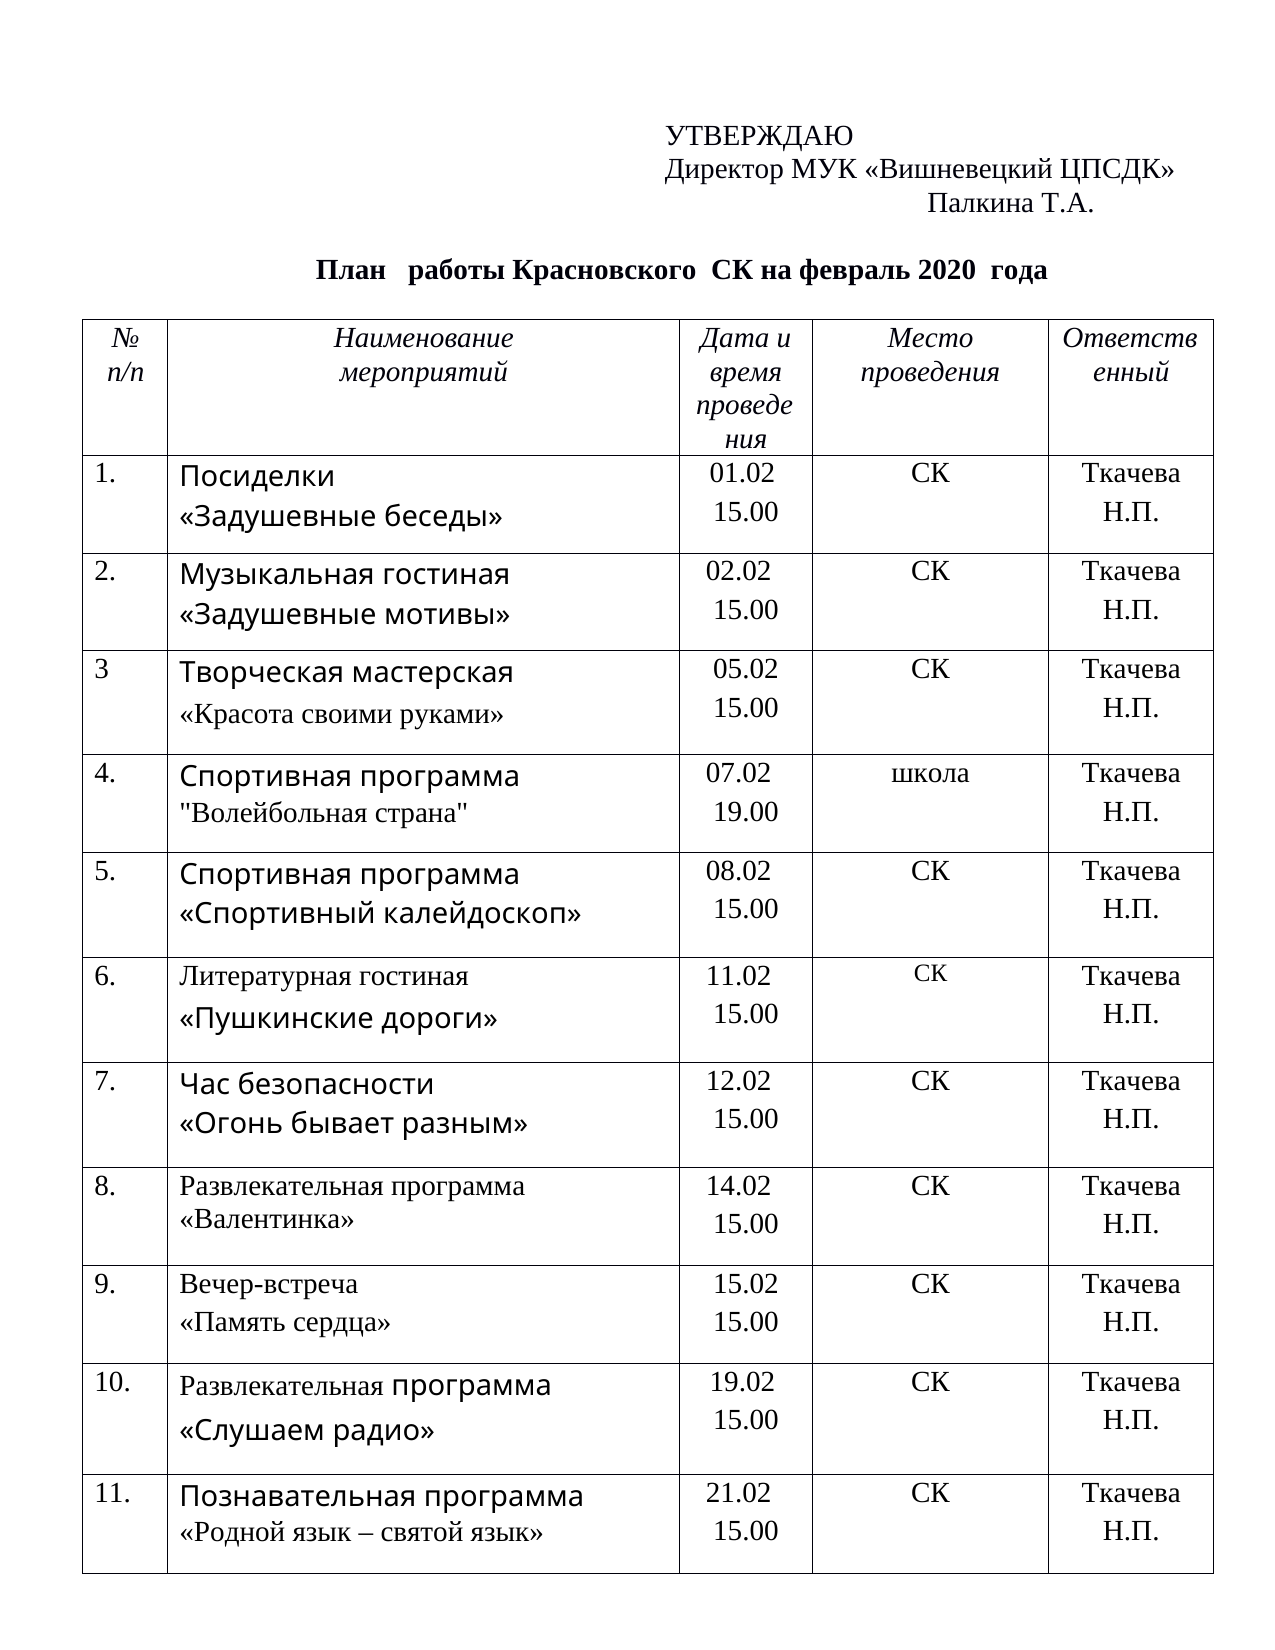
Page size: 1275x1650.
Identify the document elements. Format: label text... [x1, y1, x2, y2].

table_cell 1. [83, 456, 167, 552]
table_header Ответственный [1049, 320, 1213, 454]
table_cell Ткачева Н.П. [1049, 1266, 1213, 1363]
table_header Дата и время проведения [680, 320, 812, 454]
table_cell Ткачева Н.П. [1049, 1168, 1213, 1265]
table_cell 01.02 15.00 [680, 456, 812, 552]
table_cell Литературная гостиная «Пушкинские дороги» [168, 958, 679, 1062]
table_cell 11.02 15.00 [680, 958, 812, 1062]
table_cell 8. [83, 1168, 167, 1265]
table_cell 9. [83, 1266, 167, 1363]
table_cell Ткачева Н.П. [1049, 853, 1213, 957]
table_cell Познавательная программа «Родной язык – святой язык» [168, 1475, 679, 1573]
table_cell Ткачева Н.П. [1049, 1475, 1213, 1573]
table_header Наименование мероприятий [168, 320, 679, 454]
table_cell 19.02 15.00 [680, 1364, 812, 1474]
table_cell Музыкальная гостиная «Задушевные мотивы» [168, 554, 679, 650]
table_cell Развлекательная программа «Валентинка» [168, 1168, 679, 1265]
table_cell Ткачева Н.П. [1049, 554, 1213, 650]
table_cell Ткачева Н.П. [1049, 456, 1213, 552]
table_cell 21.02 15.00 [680, 1475, 812, 1573]
table_header Место проведения [813, 320, 1048, 454]
table_cell СК [813, 958, 1048, 1062]
table_cell Спортивная программа "Волейбольная страна" [168, 755, 679, 852]
table_cell Посиделки «Задушевные беседы» [168, 456, 679, 552]
table_cell 3 [83, 651, 167, 754]
table_cell 2. [83, 554, 167, 650]
table_cell Ткачева Н.П. [1049, 1063, 1213, 1167]
table_cell СК [813, 1364, 1048, 1474]
table_cell 4. [83, 755, 167, 852]
table_cell 5. [83, 853, 167, 957]
table_cell Развлекательная программа «Слушаем радио» [168, 1364, 679, 1474]
table_cell 7. [83, 1063, 167, 1167]
table_cell 11. [83, 1475, 167, 1573]
table_cell 07.02 19.00 [680, 755, 812, 852]
table_cell 6. [83, 958, 167, 1062]
table_cell Ткачева Н.П. [1049, 755, 1213, 852]
table_cell 02.02 15.00 [680, 554, 812, 650]
table_cell СК [813, 853, 1048, 957]
table_cell СК [813, 1168, 1048, 1265]
table_cell 10. [83, 1364, 167, 1474]
table_cell Ткачева Н.П. [1049, 651, 1213, 754]
table_cell 05.02 15.00 [680, 651, 812, 754]
table_cell СК [813, 1063, 1048, 1167]
text Директор МУК «Вишневецкий ЦПСДК» [664, 152, 1186, 185]
table_cell 12.02 15.00 [680, 1063, 812, 1167]
table_cell СК [813, 456, 1048, 552]
text УТВЕРЖДАЮ [664, 118, 1186, 152]
table_cell Творческая мастерская «Красота своими руками» [168, 651, 679, 754]
table_cell 15.02 15.00 [680, 1266, 812, 1363]
table_cell Спортивная программа «Спортивный калейдоскоп» [168, 853, 679, 957]
text План работы Красновского СК на февраль 2020 года [177, 252, 1186, 286]
table_cell СК [813, 1475, 1048, 1573]
table_header №п/п [83, 320, 167, 454]
table_cell 08.02 15.00 [680, 853, 812, 957]
table_cell Ткачева Н.П. [1049, 958, 1213, 1062]
text Палкина Т.А. [664, 185, 1186, 219]
table_cell 14.02 15.00 [680, 1168, 812, 1265]
table_cell СК [813, 554, 1048, 650]
table_cell Вечер-встреча «Память сердца» [168, 1266, 679, 1363]
table_cell СК [813, 1266, 1048, 1363]
table_cell СК [813, 651, 1048, 754]
table_cell Ткачева Н.П. [1049, 1364, 1213, 1474]
table_cell Час безопасности «Огонь бывает разным» [168, 1063, 679, 1167]
table_cell школа [813, 755, 1048, 852]
